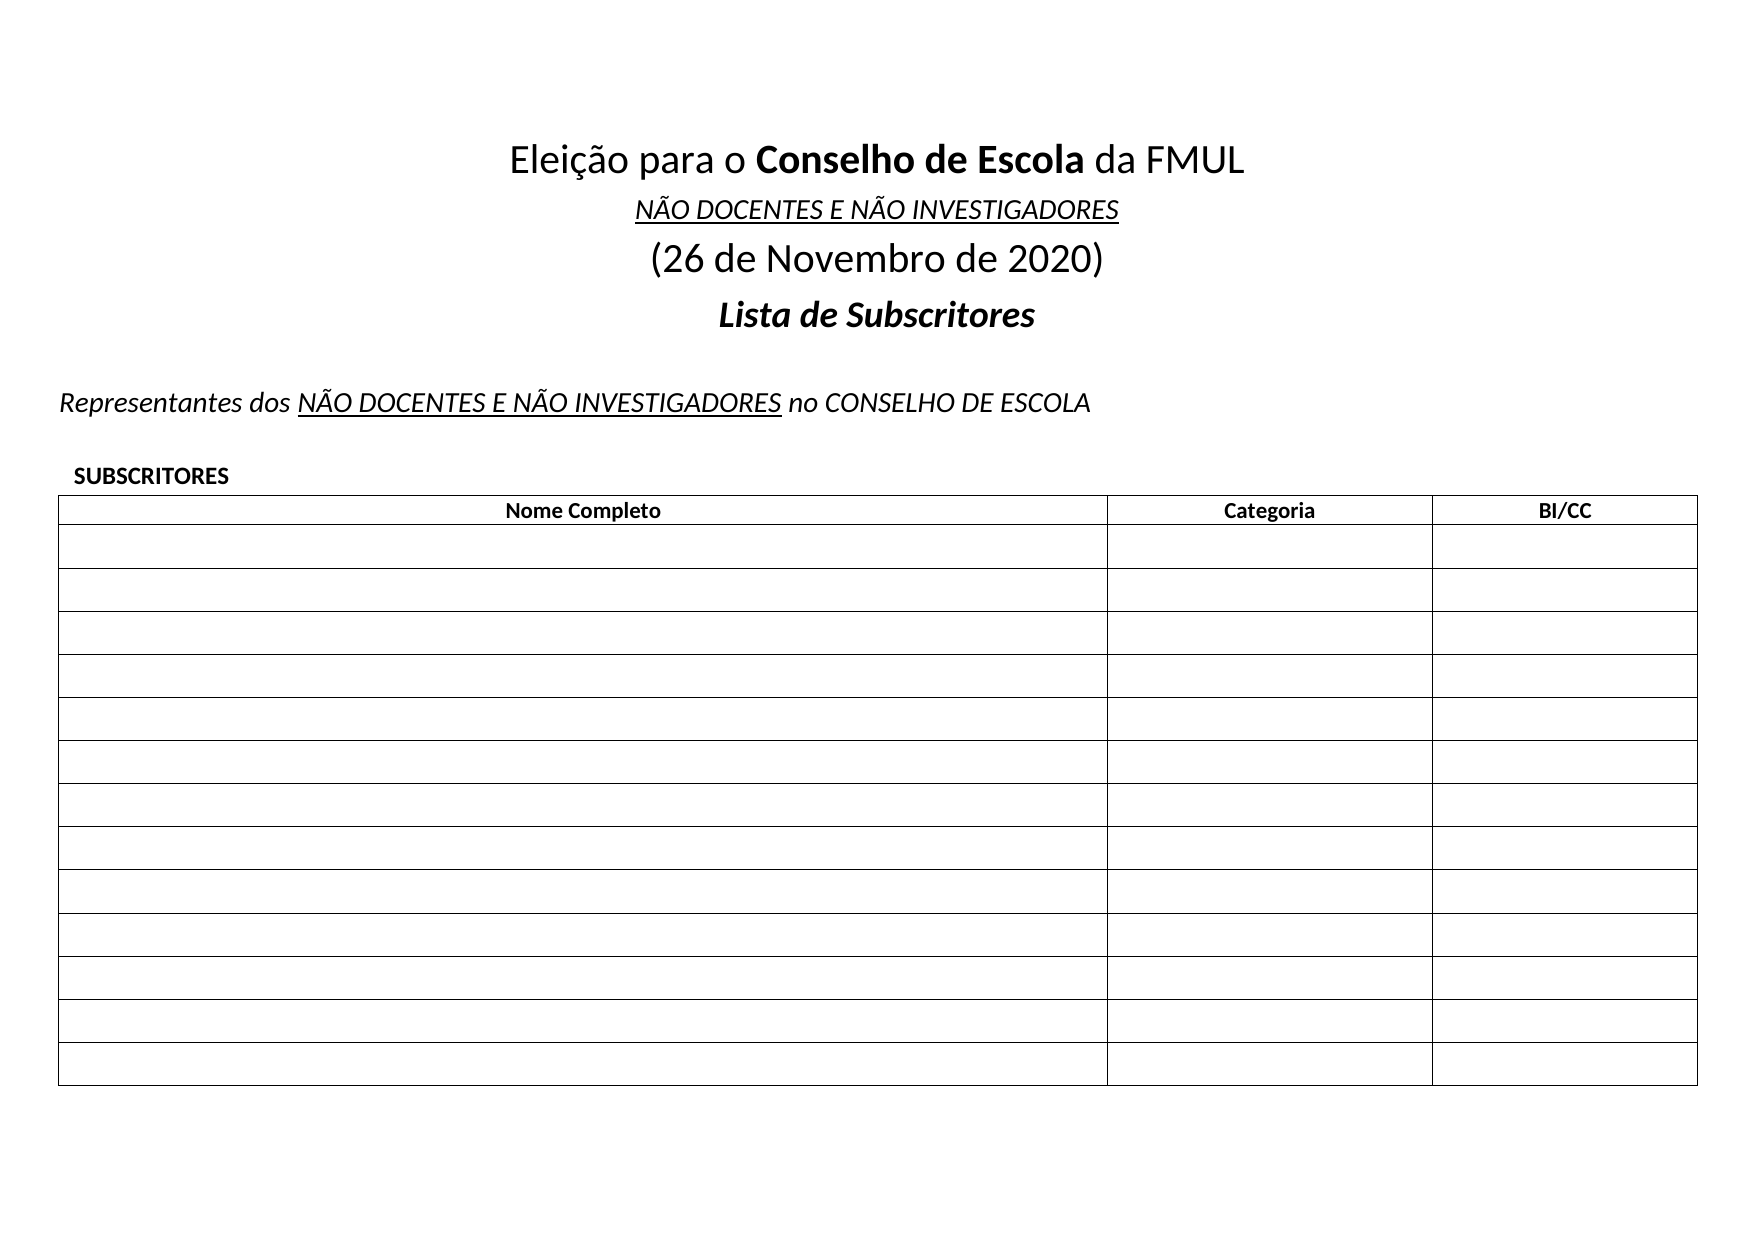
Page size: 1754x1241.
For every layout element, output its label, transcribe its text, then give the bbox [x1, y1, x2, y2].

table_cell [1433, 957, 1697, 999]
table_cell [59, 957, 1107, 999]
table_cell [1108, 525, 1432, 567]
table_cell [59, 784, 1107, 826]
table_cell [1108, 655, 1432, 697]
table_cell [59, 827, 1107, 869]
table_cell [59, 612, 1107, 654]
table_cell [1433, 525, 1697, 567]
table_cell [1108, 1000, 1432, 1042]
table_cell [1433, 1000, 1697, 1042]
table_cell [1433, 698, 1697, 740]
table_cell [1433, 914, 1697, 956]
text NÃO DOCENTES E NÃO INVESTIGADORES [148, 191, 1606, 227]
table_cell [1108, 957, 1432, 999]
table_cell [59, 1000, 1107, 1042]
table_cell [1433, 784, 1697, 826]
table_cell [1108, 612, 1432, 654]
table_cell [1433, 870, 1697, 912]
table_cell [1433, 612, 1697, 654]
table_cell [1433, 827, 1697, 869]
table_cell [59, 1043, 1107, 1085]
table_cell [1433, 1043, 1697, 1085]
table_header Categoria [1108, 496, 1432, 524]
table_cell [1108, 741, 1432, 783]
table_cell [59, 655, 1107, 697]
table_cell [59, 525, 1107, 567]
text Lista de Subscritores [148, 291, 1606, 337]
table_cell [1433, 569, 1697, 611]
table_cell [1108, 1043, 1432, 1085]
table_cell [1433, 741, 1697, 783]
table_cell [1108, 914, 1432, 956]
table_cell [1108, 827, 1432, 869]
table_header Nome Completo [59, 496, 1107, 524]
table_cell [59, 870, 1107, 912]
table_cell [59, 741, 1107, 783]
table_cell [1108, 870, 1432, 912]
table_cell [59, 698, 1107, 740]
text Eleição para o Conselho de Escola da FMUL [148, 133, 1606, 184]
table_cell [1108, 784, 1432, 826]
table_cell [1108, 569, 1432, 611]
table_cell [1433, 655, 1697, 697]
table_cell [59, 914, 1107, 956]
table_cell [59, 569, 1107, 611]
table_header BI/CC [1433, 496, 1697, 524]
table_cell [1108, 698, 1432, 740]
text SUBSCRITORES [74, 460, 1606, 491]
text Representantes dos NÃO DOCENTES E NÃO INVESTIGADORES no CONSELHO DE ESCOLA [59, 384, 1606, 420]
text (26 de Novembro de 2020) [148, 232, 1606, 283]
